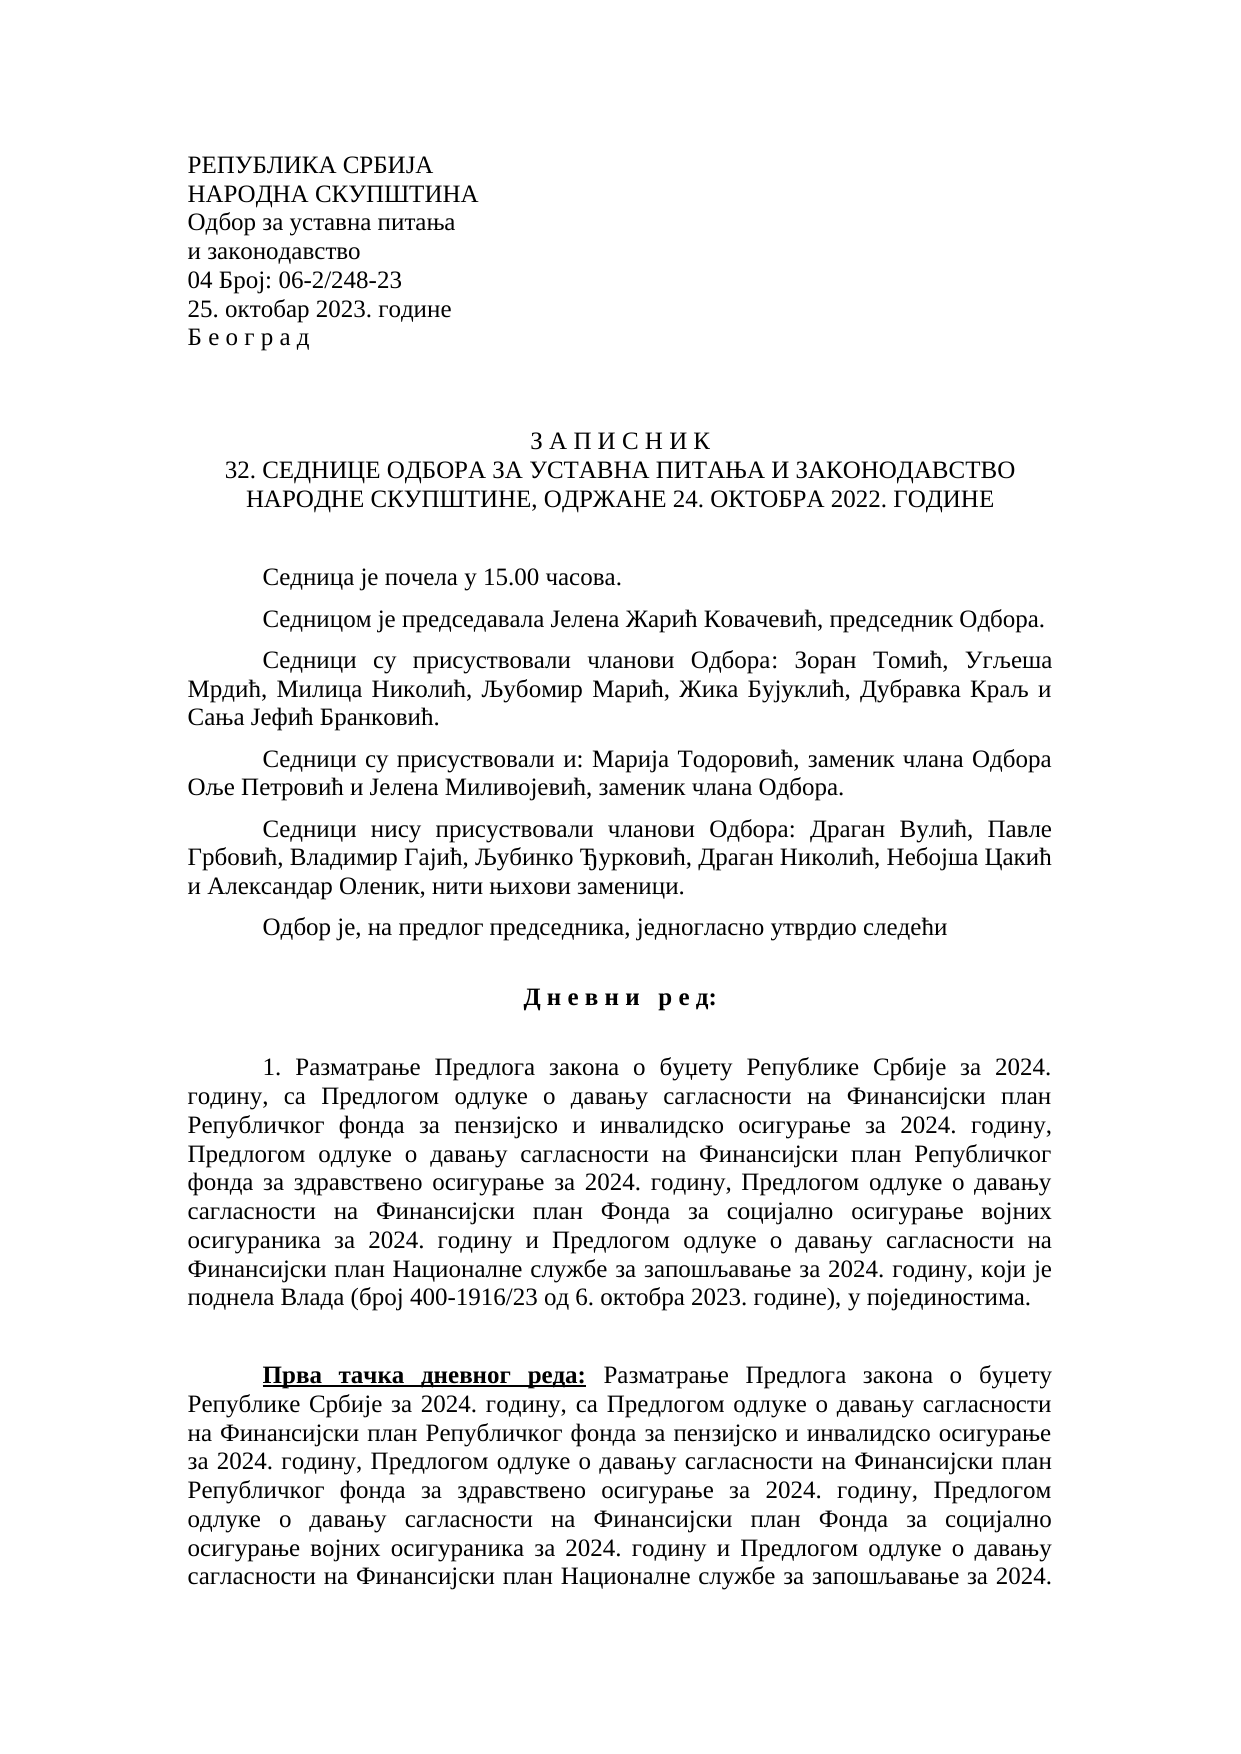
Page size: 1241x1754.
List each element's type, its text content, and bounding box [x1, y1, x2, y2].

text Седници су присуствовали чланови Одбора: Зоран Томић, Угљеша Мрдић, Милица Николић, Љубомир Марић, Жика Бујуклић, Дубравка Краљ и Сања Јефић Бранковић. [187, 645, 1053, 731]
text Д н е в н и р е д: [187, 982, 1053, 1011]
text Седници нису присуствовали чланови Одбора: Драган Вулић, Павле Грбовић, Владимир Гајић, Љубинко Ђурковић, Драган Николић, Небојша Цакић и Александар Оленик, нити њихови заменици. [187, 814, 1053, 900]
text Седници су присуствовали и: Марија Тодоровић, заменик члана Одбора Оље Петровић и Јелена Миливојевић, заменик члана Одбора. [187, 744, 1053, 801]
text Б е о г р а д [187, 322, 1053, 351]
text 32. СЕДНИЦЕ ОДБОРА ЗА УСТАВНА ПИТАЊА И ЗАКОНОДАВСТВО [187, 455, 1053, 484]
text 25. октобар 2023. године [187, 294, 1053, 322]
text 1. Разматрање Предлога закона о буџету Републике Србије за 2024. годину, са Предлогом одлуке о давању сагласности на Финансијски план Републичког фонда за пензијско и инвалидско осигурање за 2024. годину, Предлогом одлуке о давању сагласности на Финансијски план Републичког фонда за здравствено осигурање за 2024. годину, Предлогом одлуке о давању сагласности на Финансијски план Фонда за социјално осигурање војних осигураника за 2024. годину и Предлогом одлуке о давању сагласности на Финансијски план Националне службе за запошљавање за 2024. годину, који је поднела Влада (број 400-1916/23 од 6. октобра 2023. године), у појединостима. [187, 1052, 1053, 1311]
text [187, 1360, 1053, 1590]
text Седницом је председавала Јелена Жарић Ковачевић, председник Одбора. [187, 604, 1053, 632]
text 04 Број: 06-2/248-23 [187, 265, 1053, 294]
text РЕПУБЛИКА СРБИЈА [187, 150, 1053, 179]
text НАРОДНЕ СКУПШТИНЕ, ОДРЖАНЕ 24. ОКТОБРА 2022. ГОДИНЕ [187, 484, 1053, 512]
text Одбор је, на предлог председника, једногласно утврдио следећи [187, 912, 1053, 941]
text и законодавство [187, 236, 1053, 265]
text Седница је почела у 15.00 часова. [187, 562, 1053, 591]
text З А П И С Н И К [187, 426, 1053, 455]
text Одбор за уставна питања [187, 207, 1053, 236]
text НАРОДНА СКУПШТИНА [187, 179, 1053, 207]
